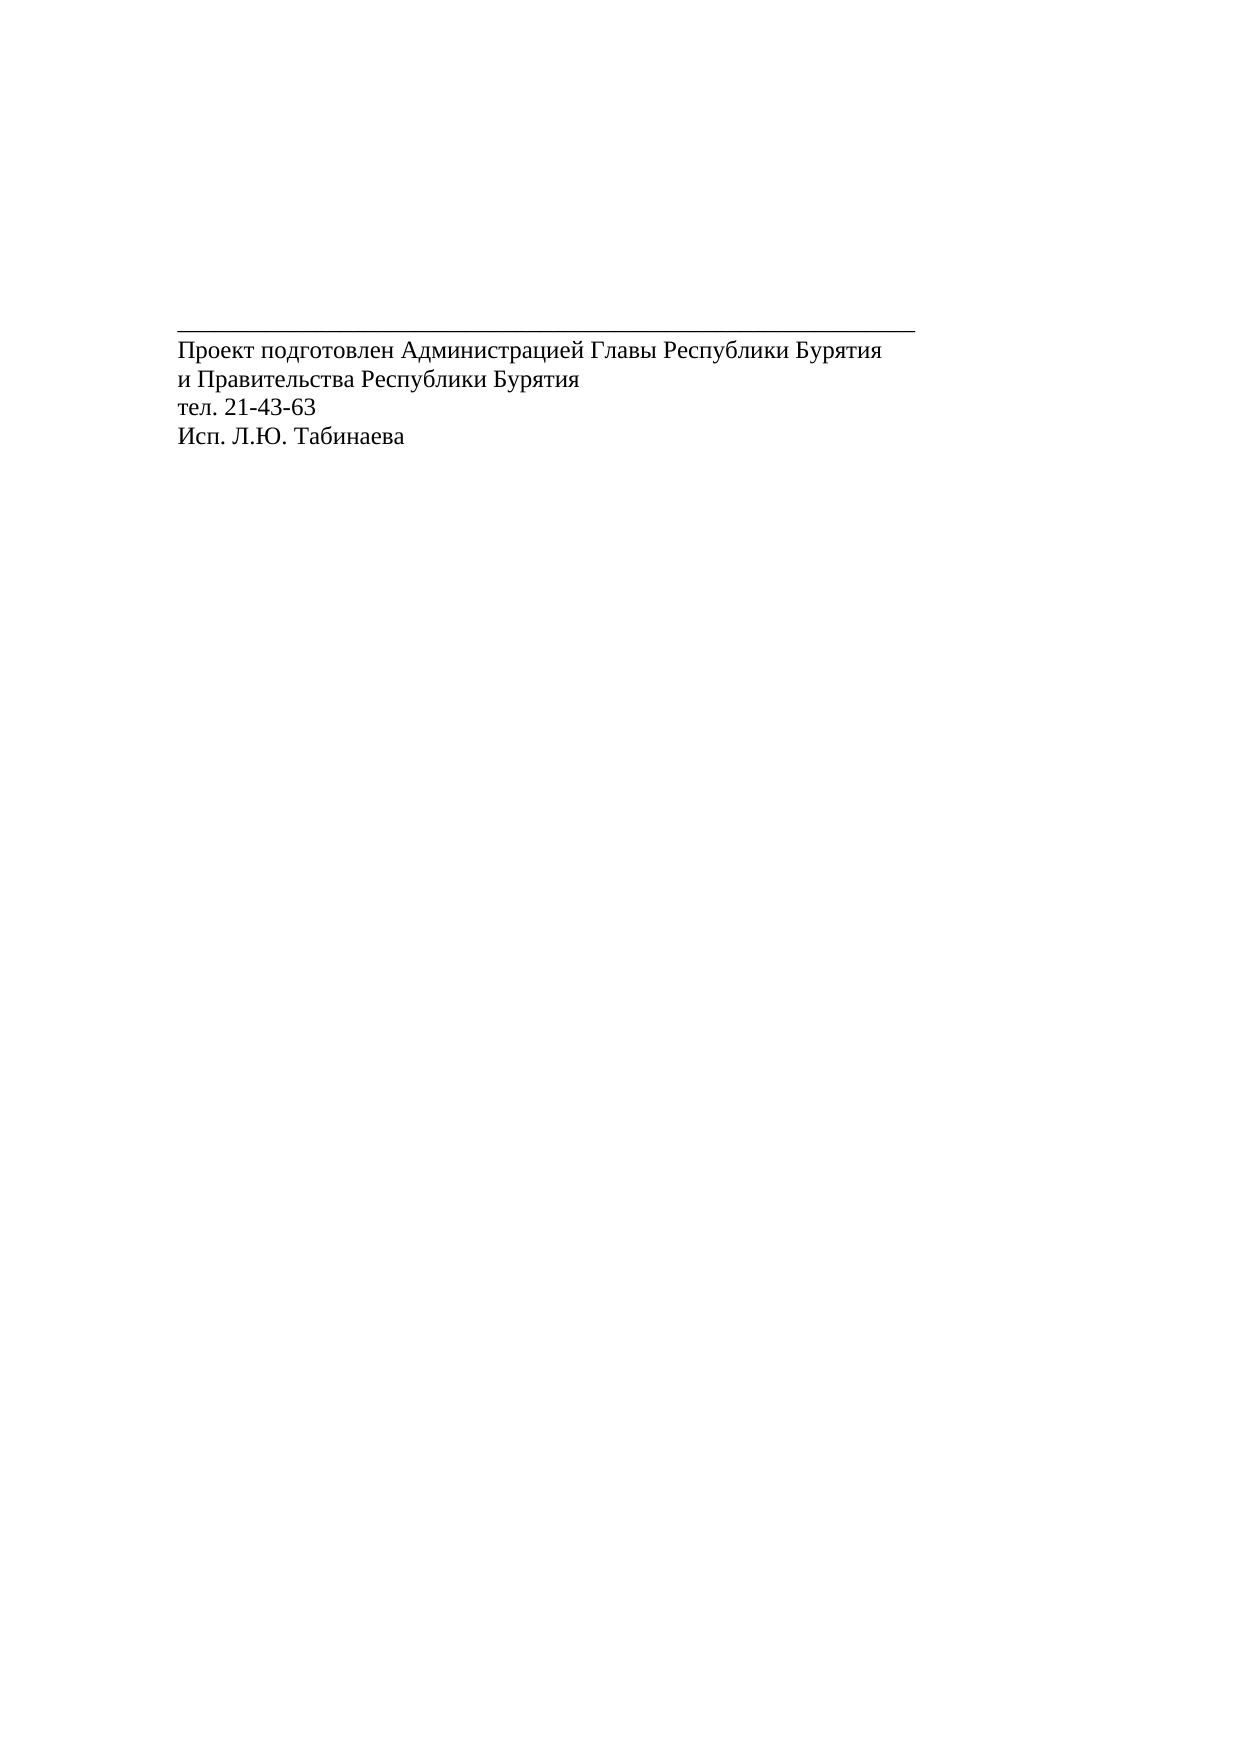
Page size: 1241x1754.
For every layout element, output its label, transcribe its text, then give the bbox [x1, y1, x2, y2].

text Исп. Л.Ю. Табинаева [177, 421, 1122, 450]
text тел. 21-43-63 [177, 392, 1122, 421]
text и Правительства Республики Бурятия [177, 364, 1122, 392]
text ___________________________________________________________ Проект подготовлен Администрацией Главы Республики Бурятия [177, 306, 1122, 364]
